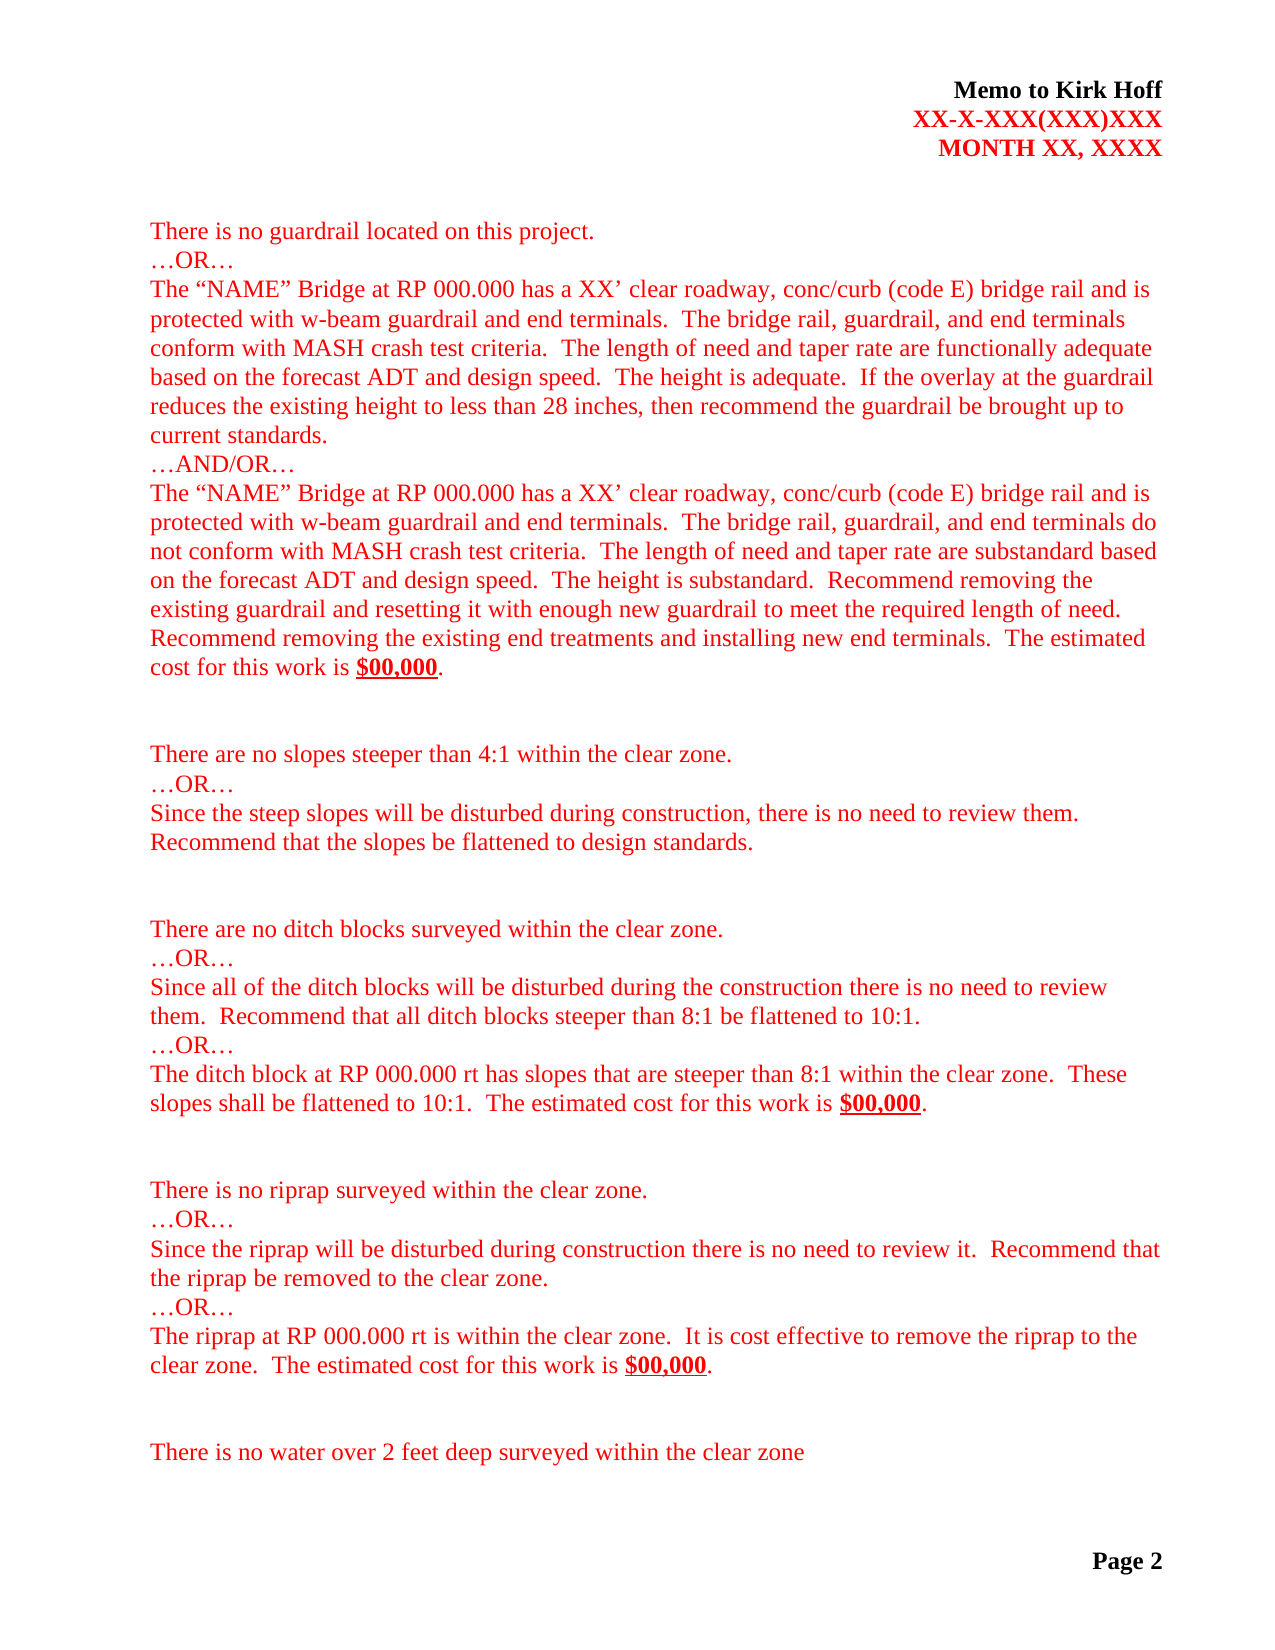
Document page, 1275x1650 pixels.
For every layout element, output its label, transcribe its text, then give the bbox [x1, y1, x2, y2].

text There is no guardrail located on this project. [150, 216, 1162, 245]
text There is no riprap surveyed within the clear zone. [150, 1175, 1162, 1204]
text …OR… [150, 1030, 1162, 1059]
text The “NAME” Bridge at RP 000.000 has a XX’ clear roadway, conc/curb (code E) bridge rail and is protected with w-beam guardrail and end terminals. The bridge rail, guardrail, and end terminals do not conform with MASH crash test criteria. The length of need and taper rate are substandard based on the forecast ADT and design speed. The height is substandard. Recommend removing the existing guardrail and resetting it with enough new guardrail to meet the required length of need. Recommend removing the existing end treatments and installing new end terminals. The estimated cost for this work is $00,000. [150, 478, 1162, 681]
text …OR… [150, 768, 1162, 797]
text There are no slopes steeper than 4:1 within the clear zone. [150, 739, 1162, 768]
text Since the steep slopes will be disturbed during construction, there is no need to review them. Recommend that the slopes be flattened to design standards. [150, 797, 1162, 856]
text There is no water over 2 feet deep surveyed within the clear zone [150, 1437, 1162, 1466]
text …OR… [150, 245, 1162, 274]
text The riprap at RP 000.000 rt is within the clear zone. It is cost effective to remove the riprap to the clear zone. The estimated cost for this work is $00,000. [150, 1321, 1162, 1379]
text …OR… [150, 1204, 1162, 1233]
text …OR… [150, 943, 1162, 972]
text Since all of the ditch blocks will be disturbed during the construction there is no need to review them. Recommend that all ditch blocks steeper than 8:1 be flattened to 10:1. [150, 972, 1162, 1030]
text …OR… [150, 1292, 1162, 1321]
text Since the riprap will be disturbed during construction there is no need to review it. Recommend that the riprap be removed to the clear zone. [150, 1233, 1162, 1292]
text The “NAME” Bridge at RP 000.000 has a XX’ clear roadway, conc/curb (code E) bridge rail and is protected with w-beam guardrail and end terminals. The bridge rail, guardrail, and end terminals conform with MASH crash test criteria. The length of need and taper rate are functionally adequate based on the forecast ADT and design speed. The height is adequate. If the overlay at the guardrail reduces the existing height to less than 28 inches, then recommend the guardrail be brought up to current standards. [150, 274, 1162, 449]
text There are no ditch blocks surveyed within the clear zone. [150, 914, 1162, 943]
text The ditch block at RP 000.000 rt has slopes that are steeper than 8:1 within the clear zone. These slopes shall be flattened to 10:1. The estimated cost for this work is $00,000. [150, 1059, 1162, 1117]
text …AND/OR… [150, 449, 1162, 478]
